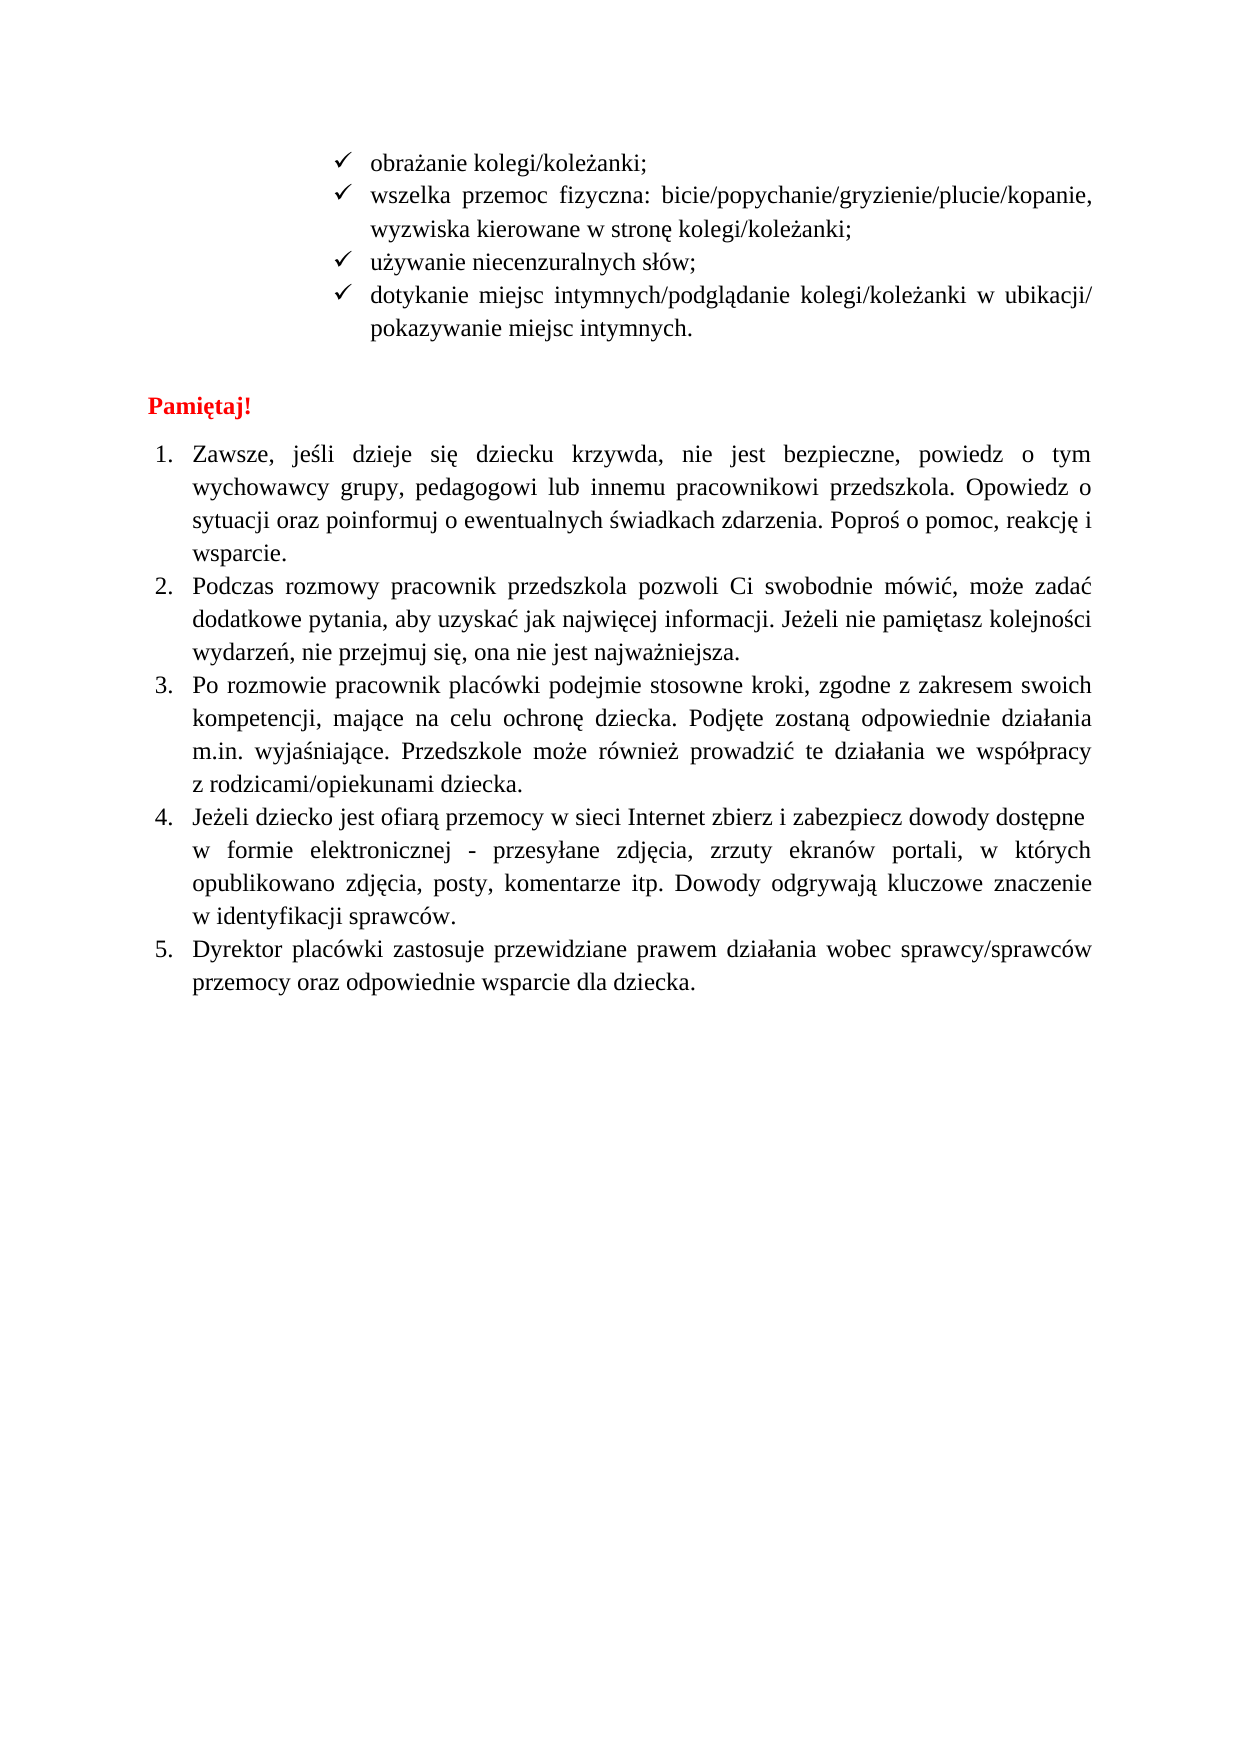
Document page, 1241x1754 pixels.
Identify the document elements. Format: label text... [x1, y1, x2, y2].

list Dyrektor placówki zastosuje przewidziane prawem działania wobec sprawcy/sprawców przemocy oraz odpowiednie wsparcie dla dziecka. [154, 934, 1093, 996]
list używanie niecenzuralnych słów; [333, 247, 1093, 275]
list wszelka przemoc fizyczna: bicie/popychanie/gryzienie/plucie/kopanie, wyzwiska kierowane w stronę kolegi/koleżanki; [333, 181, 1093, 242]
list Podczas rozmowy pracownik przedszkola pozwoli Ci swobodnie mówić, może zadać dodatkowe pytania, aby uzyskać jak najwięcej informacji. Jeżeli nie pamiętasz kolejności wydarzeń, nie przejmuj się, ona nie jest najważniejsza. [154, 571, 1092, 666]
list dotykanie miejsc intymnych/podglądanie kolegi/koleżanki w ubikacji/ pokazywanie miejsc intymnych. [333, 280, 1093, 341]
list Jeżeli dziecko jest ofiarą przemocy w sieci Internet zbierz i zabezpiecz dowody dostępne w formie elektronicznej - przesyłane zdjęcia, zrzuty ekranów portali, w których opublikowano zdjęcia, posty, komentarze itp. Dowody odgrywają kluczowe znaczenie w identyfikacji sprawców. [154, 802, 1092, 930]
text Pamiętaj! [148, 391, 1093, 420]
list obrażanie kolegi/koleżanki; [333, 148, 1093, 176]
list Po rozmowie pracownik placówki podejmie stosowne kroki, zgodne z zakresem swoich kompetencji, mające na celu ochronę dziecka. Podjęte zostaną odpowiednie działania m.in. wyjaśniające. Przedszkole może również prowadzić te działania we współpracy z rodzicami/opiekunami dziecka. [154, 670, 1092, 798]
list Zawsze, jeśli dzieje się dziecku krzywda, nie jest bezpieczne, powiedz o tym wychowawcy grupy, pedagogowi lub innemu pracownikowi przedszkola. Opowiedz o sytuacji oraz poinformuj o ewentualnych świadkach zdarzenia. Poproś o pomoc, reakcję i wsparcie. [154, 439, 1093, 567]
